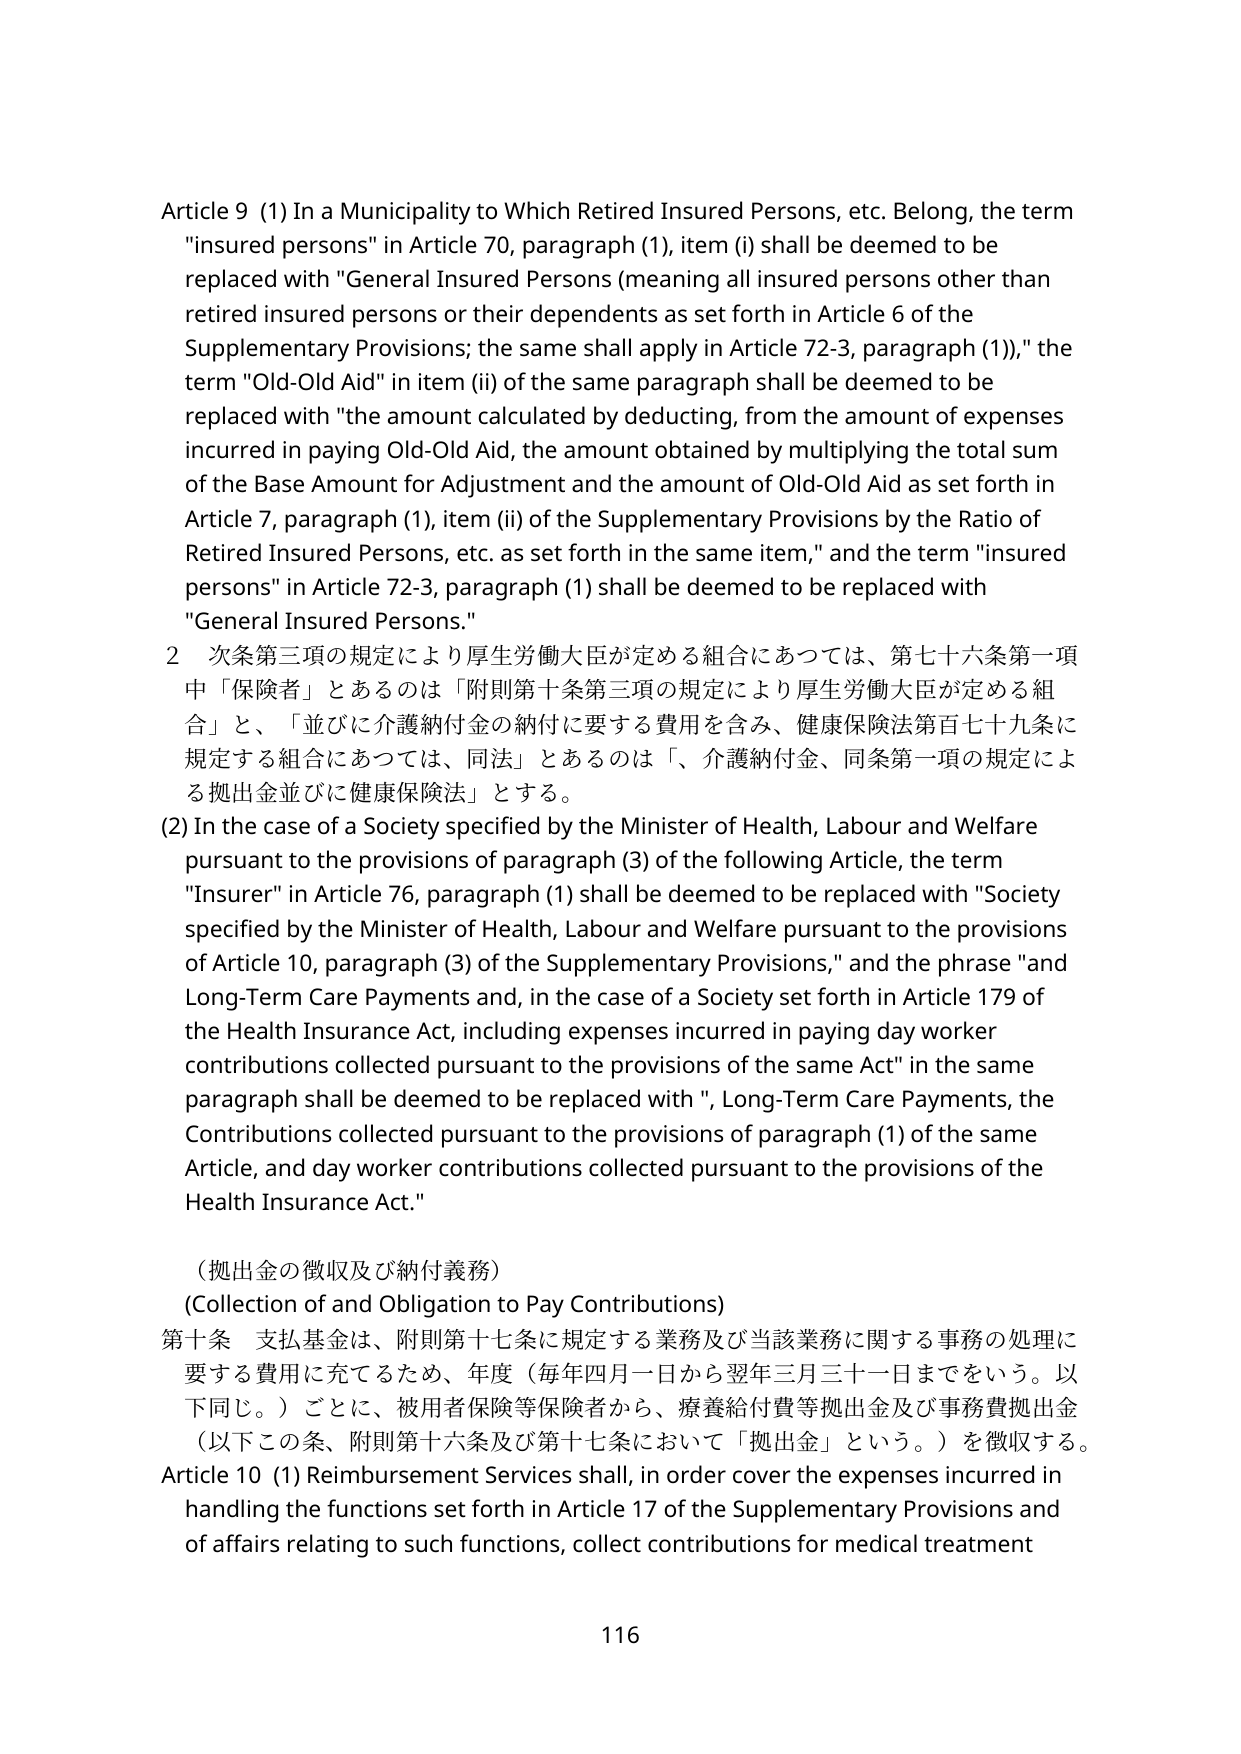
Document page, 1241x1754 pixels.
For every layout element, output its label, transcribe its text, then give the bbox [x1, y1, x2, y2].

text (Collection of and Obligation to Pay Contributions) [184, 1287, 1079, 1321]
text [161, 1458, 1079, 1560]
text Article 9 (1) In a Municipality to Which Retired Insured Persons, etc. Belong, the term "insured persons" in Article 70, paragraph (1), item (i) shall be deemed to be replaced with "General Insured Persons (meaning all insured persons other than retired insured persons or their dependents as set forth in Article 6 of the Supplementary Provisions; the same shall apply in Article 72-3, paragraph (1))," the term "Old-Old Aid" in item (ii) of the same paragraph shall be deemed to be replaced with "the amount calculated by deducting, from the amount of expenses incurred in paying Old-Old Aid, the amount obtained by multiplying the total sum of the Base Amount for Adjustment and the amount of Old-Old Aid as set forth in Article 7, paragraph (1), item (ii) of the Supplementary Provisions by the Ratio of Retired Insured Persons, etc. as set forth in the same item," and the term "insured persons" in Article 72-3, paragraph (1) shall be deemed to be replaced with "General Insured Persons." [161, 194, 1079, 638]
text （拠出金の徴収及び納付義務） [184, 1253, 1079, 1287]
text 第十条 支払基金は、附則第十七条に規定する業務及び当該業務に関する事務の処理に要する費用に充てるため、年度（毎年四月一日から翌年三月三十一日までをいう。以下同じ。）ごとに、被用者保険等保険者から、療養給付費等拠出金及び事務費拠出金（以下この条、附則第十六条及び第十七条において「拠出金」という。）を徴収する。 [161, 1321, 1079, 1458]
text (2) In the case of a Society specified by the Minister of Health, Labour and Welfare pursuant to the provisions of paragraph (3) of the following Article, the term "Insurer" in Article 76, paragraph (1) shall be deemed to be replaced with "Society specified by the Minister of Health, Labour and Welfare pursuant to the provisions of Article 10, paragraph (3) of the Supplementary Provisions," and the phrase "and Long-Term Care Payments and, in the case of a Society set forth in Article 179 of the Health Insurance Act, including expenses incurred in paying day worker contributions collected pursuant to the provisions of the same Act" in the same paragraph shall be deemed to be replaced with ", Long-Term Care Payments, the Contributions collected pursuant to the provisions of paragraph (1) of the same Article, and day worker contributions collected pursuant to the provisions of the Health Insurance Act." [161, 809, 1079, 1219]
text ２ 次条第三項の規定により厚生労働大臣が定める組合にあつては、第七十六条第一項中「保険者」とあるのは「附則第十条第三項の規定により厚生労働大臣が定める組合」と、「並びに介護納付金の納付に要する費用を含み、健康保険法第百七十九条に規定する組合にあつては、同法」とあるのは「、介護納付金、同条第一項の規定による拠出金並びに健康保険法」とする。 [161, 638, 1079, 809]
